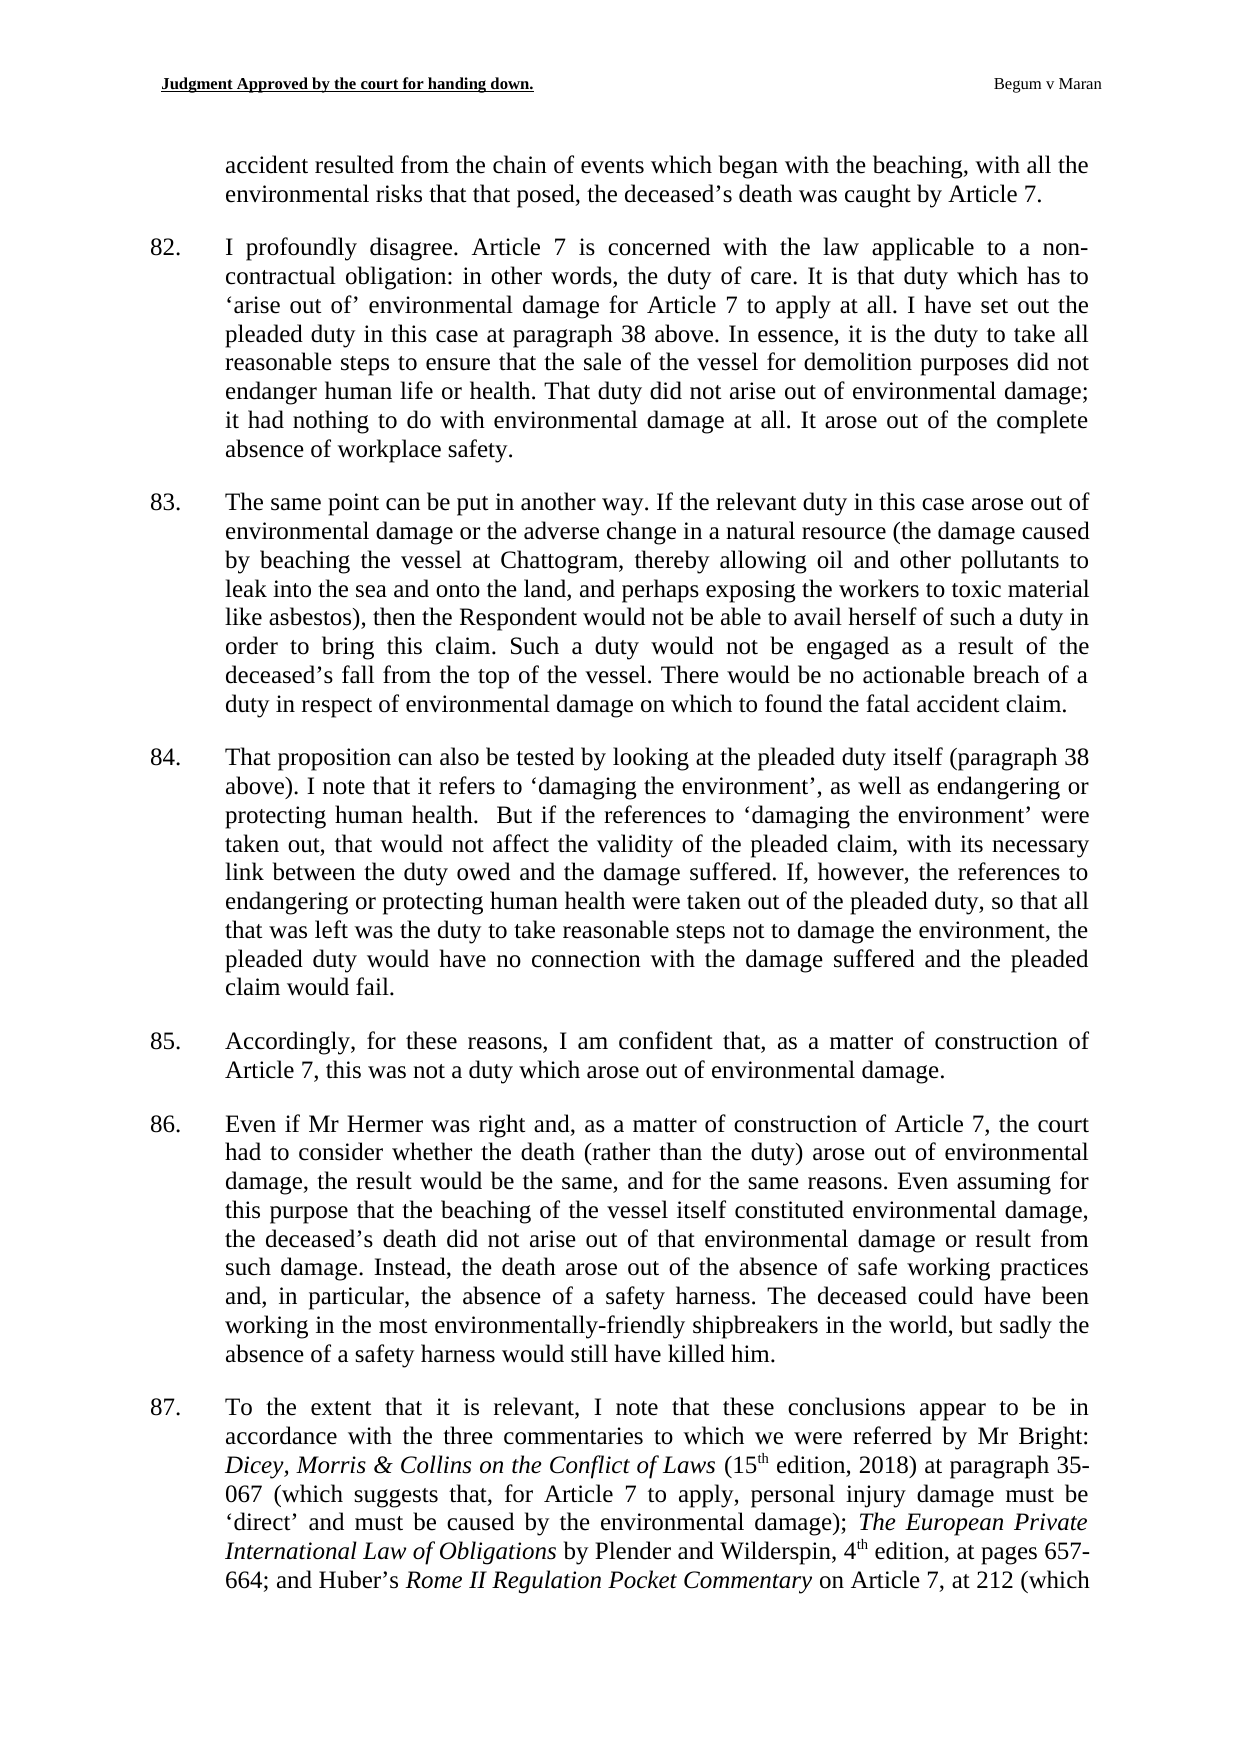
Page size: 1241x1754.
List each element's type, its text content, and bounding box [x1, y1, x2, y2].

text Accordingly, for these reasons, I am confident that, as a matter of construction of Article 7, this was not a duty which arose out of environmental damage. [150, 1026, 1090, 1084]
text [150, 150, 1090, 207]
text The same point can be put in another way. If the relevant duty in this case arose out of environmental damage or the adverse change in a natural resource (the damage caused by beaching the vessel at Chattogram, thereby allowing oil and other pollutants to leak into the sea and onto the land, and perhaps exposing the workers to toxic material like asbestos), then the Respondent would not be able to avail herself of such a duty in order to bring this claim. Such a duty would not be engaged as a result of the deceased’s fall from the top of the vessel. There would be no actionable breach of a duty in respect of environmental damage on which to found the fatal accident claim. [150, 487, 1090, 717]
text Even if Mr Hermer was right and, as a matter of construction of Article 7, the court had to consider whether the death (rather than the duty) arose out of environmental damage, the result would be the same, and for the same reasons. Even assuming for this purpose that the beaching of the vessel itself constituted environmental damage, the deceased’s death did not arise out of that environmental damage or result from such damage. Instead, the death arose out of the absence of safe working practices and, in particular, the absence of a safety harness. The deceased could have been working in the most environmentally-friendly shipbreakers in the world, but sadly the absence of a safety harness would still have killed him. [150, 1109, 1090, 1367]
text I profoundly disagree. Article 7 is concerned with the law applicable to a non-contractual obligation: in other words, the duty of care. It is that duty which has to ‘arise out of’ environmental damage for Article 7 to apply at all. I have set out the pleaded duty in this case at paragraph 38 above. In essence, it is the duty to take all reasonable steps to ensure that the sale of the vessel for demolition purposes did not endanger human life or health. That duty did not arise out of environmental damage; it had nothing to do with environmental damage at all. It arose out of the complete absence of workplace safety. [150, 232, 1090, 462]
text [150, 1392, 1090, 1594]
text That proposition can also be tested by looking at the pleaded duty itself (paragraph 38 above). I note that it refers to ‘damaging the environment’, as well as endangering or protecting human health. But if the references to ‘damaging the environment’ were taken out, that would not affect the validity of the pleaded claim, with its necessary link between the duty owed and the damage suffered. If, however, the references to endangering or protecting human health were taken out of the pleaded duty, so that all that was left was the duty to take reasonable steps not to damage the environment, the pleaded duty would have no connection with the damage suffered and the pleaded claim would fail. [150, 742, 1090, 1001]
